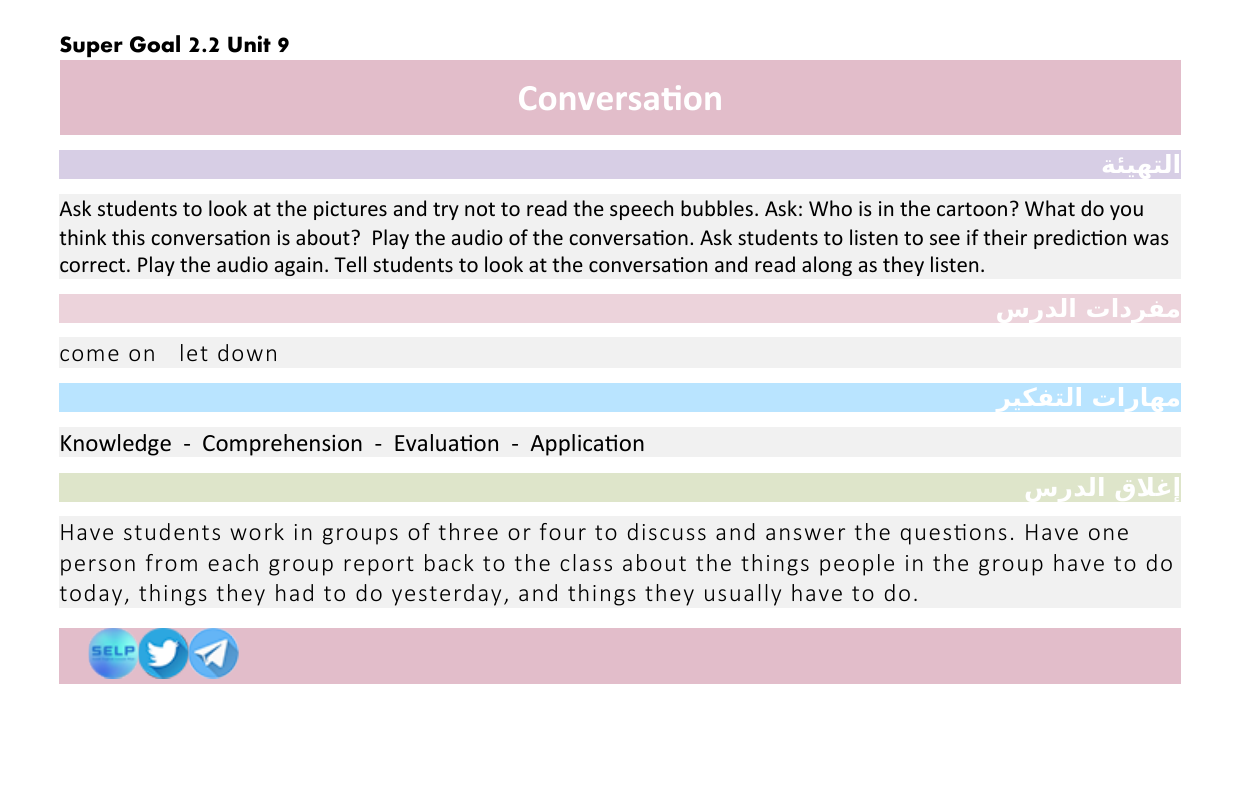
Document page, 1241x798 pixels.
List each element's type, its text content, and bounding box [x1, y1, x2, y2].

text إغلاق الدرس [59, 473, 1181, 502]
text مهارات التفكير [59, 383, 1181, 412]
text التهيئة [59, 150, 1181, 179]
text مفردات الدرس [59, 294, 1181, 323]
picture [88, 628, 239, 679]
